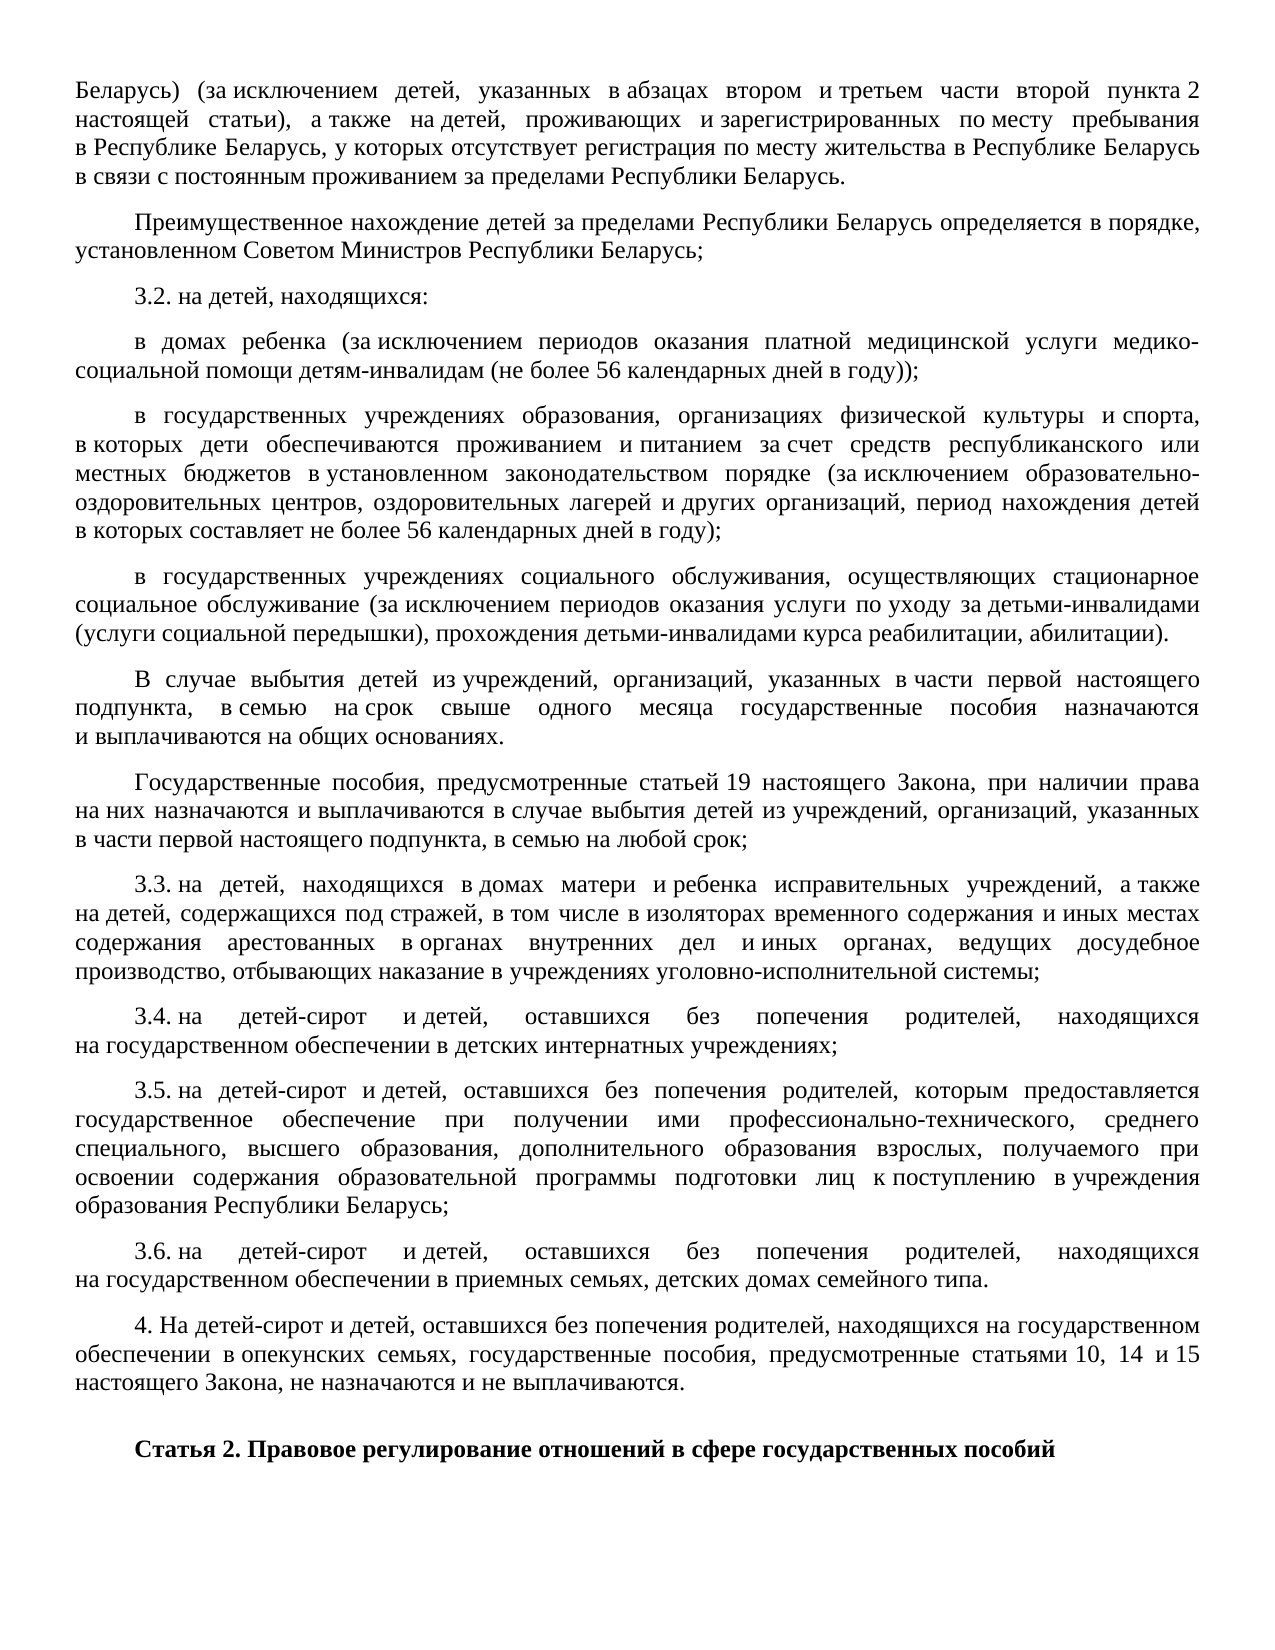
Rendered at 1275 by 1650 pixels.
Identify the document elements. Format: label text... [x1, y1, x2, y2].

text 3.4. на детей-сирот и детей, оставшихся без попечения родителей, находящихся на государственном обеспечении в детских интернатных учреждениях; [75, 1001, 1200, 1059]
text Государственные пособия, предусмотренные статьей 19 настоящего Закона, при наличии права на них назначаются и выплачиваются в случае выбытия детей из учреждений, организаций, указанных в части первой настоящего подпункта, в семью на любой срок; [75, 767, 1200, 853]
text Статья 2. Правовое регулирование отношений в сфере государственных пособий [134, 1434, 1200, 1462]
text 4. На детей-сирот и детей, оставшихся без попечения родителей, находящихся на государственном обеспечении в опекунских семьях, государственные пособия, предусмотренные статьями 10, 14 и 15 настоящего Закона, не назначаются и не выплачиваются. [75, 1310, 1200, 1396]
text 3.3. на детей, находящихся в домах матери и ребенка исправительных учреждений, а также на детей, содержащихся под стражей, в том числе в изоляторах временного содержания и иных местах содержания арестованных в органах внутренних дел и иных органах, ведущих досудебное производство, отбывающих наказание в учреждениях уголовно-исполнительной системы; [75, 869, 1200, 984]
text 3.6. на детей-сирот и детей, оставшихся без попечения родителей, находящихся на государственном обеспечении в приемных семьях, детских домах семейного типа. [75, 1236, 1200, 1293]
text в домах ребенка (за исключением периодов оказания платной медицинской услуги медико-социальной помощи детям-инвалидам (не более 56 календарных дней в году)); [75, 326, 1200, 384]
text В случае выбытия детей из учреждений, организаций, указанных в части первой настоящего подпункта, в семью на срок свыше одного месяца государственные пособия назначаются и выплачиваются на общих основаниях. [75, 664, 1200, 750]
text 3.2. на детей, находящихся: [75, 281, 1200, 309]
text Преимущественное нахождение детей за пределами Республики Беларусь определяется в порядке, установленном Советом Министров Республики Беларусь; [75, 207, 1200, 264]
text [75, 75, 1200, 190]
text в государственных учреждениях социального обслуживания, осуществляющих стационарное социальное обслуживание (за исключением периодов оказания услуги по уходу за детьми-инвалидами (услуги социальной передышки), прохождения детьми-инвалидами курса реабилитации, абилитации). [75, 561, 1200, 647]
text 3.5. на детей-сирот и детей, оставшихся без попечения родителей, которым предоставляется государственное обеспечение при получении ими профессионально-технического, среднего специального, высшего образования, дополнительного образования взрослых, получаемого при освоении содержания образовательной программы подготовки лиц к поступлению в учреждения образования Республики Беларусь; [75, 1075, 1200, 1219]
text в государственных учреждениях образования, организациях физической культуры и спорта, в которых дети обеспечиваются проживанием и питанием за счет средств республиканского или местных бюджетов в установленном законодательством порядке (за исключением образовательно-оздоровительных центров, оздоровительных лагерей и других организаций, период нахождения детей в которых составляет не более 56 календарных дней в году); [75, 400, 1200, 544]
